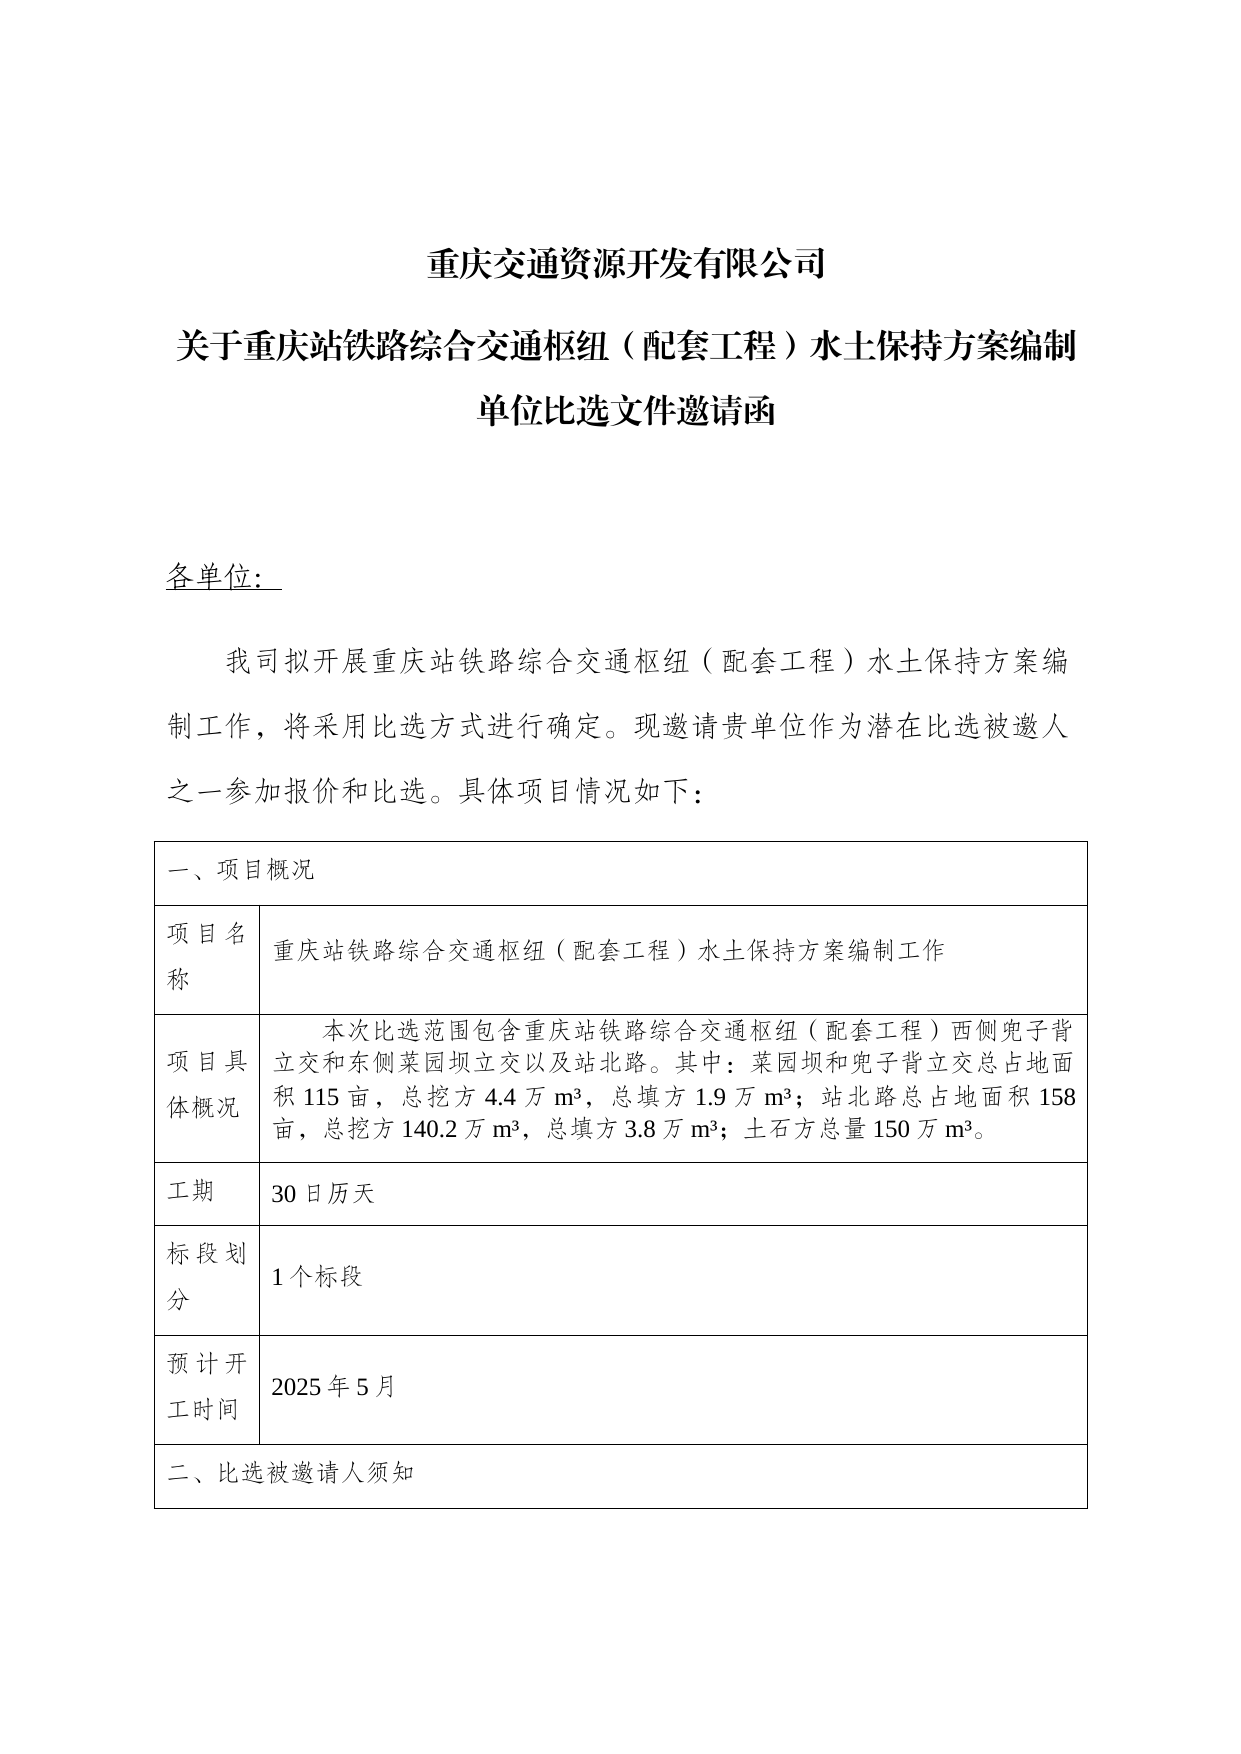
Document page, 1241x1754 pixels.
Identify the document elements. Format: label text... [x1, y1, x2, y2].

table_cell 预计开工时间 [155, 1336, 259, 1444]
text 重庆交通资源开发有限公司 [165, 233, 1087, 298]
table_cell 二、比选被邀请人须知 [155, 1445, 1087, 1507]
table_cell 标段划分 [155, 1226, 259, 1334]
table_cell 重庆站铁路综合交通枢纽（配套工程）水土保持方案编制工作 [260, 906, 1087, 1014]
table_cell 1个标段 [260, 1226, 1087, 1334]
table_header 一、项目概况 [155, 842, 1087, 904]
text 各单位： [165, 543, 1087, 608]
table_cell 项目具体概况 [155, 1015, 259, 1162]
text 我司拟开展重庆站铁路综合交通枢纽（配套工程）水土保持方案编制工作，将采用比选方式进行确定。现邀请贵单位作为潜在比选被邀人之一参加报价和比选。具体项目情况如下： [165, 629, 1087, 824]
table_cell 30日历天 [260, 1163, 1087, 1225]
table_cell 项目名称 [155, 906, 259, 1014]
table_cell 工期 [155, 1163, 259, 1225]
table_cell 2025年5月 [260, 1336, 1087, 1444]
table_cell 本次比选范围包含重庆站铁路综合交通枢纽（配套工程）西侧兜子背立交和东侧菜园坝立交以及站北路。其中：菜园坝和兜子背立交总占地面积115亩，总挖方4.4万m³，总填方1.9万m³；站北路总占地面积158亩，总挖方140.2万m³，总填方3.8万m³；土石方总量150万m³。 [260, 1015, 1087, 1162]
text 关于重庆站铁路综合交通枢纽（配套工程）水土保持方案编制单位比选文件邀请函 [165, 314, 1087, 444]
